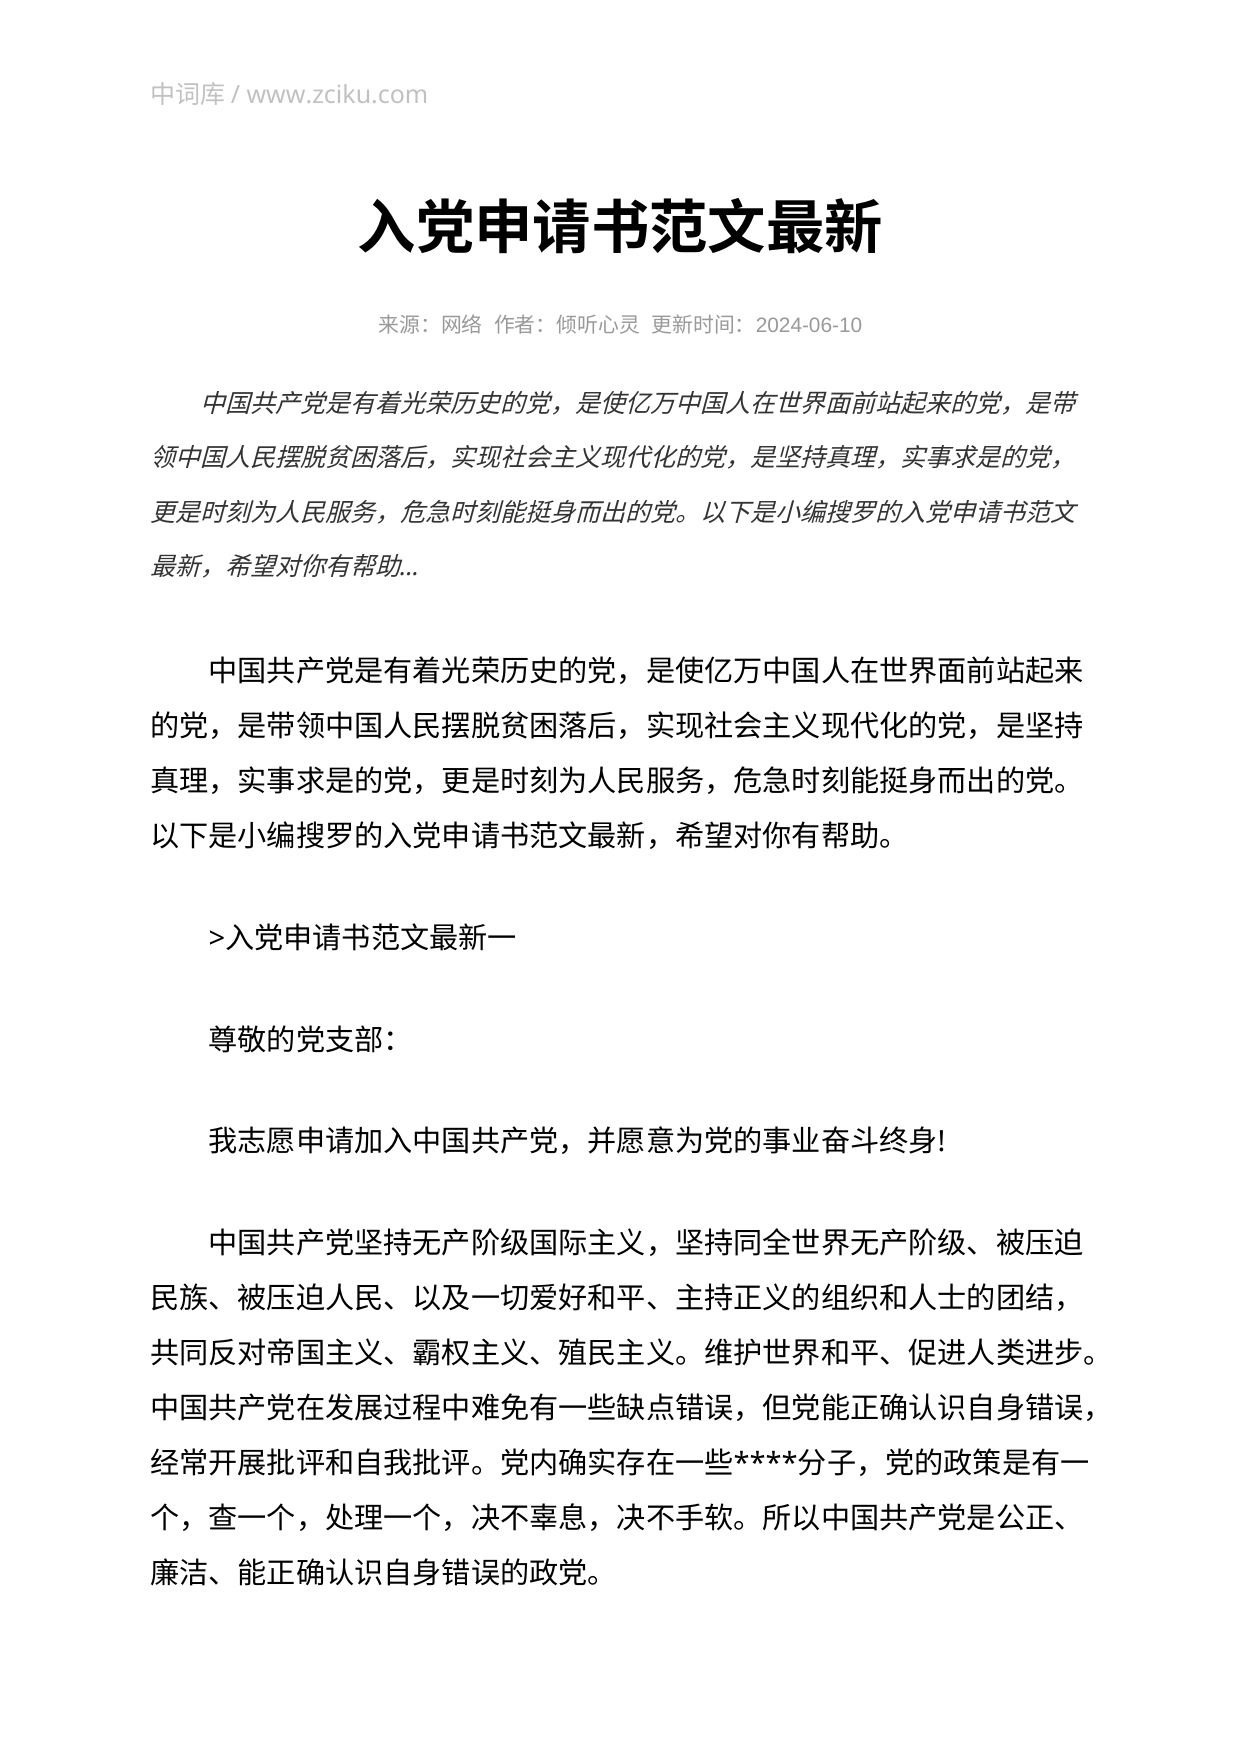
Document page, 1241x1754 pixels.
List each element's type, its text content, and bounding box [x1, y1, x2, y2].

text 来源：网络 作者：倾听心灵 更新时间：2024-06-10 [150, 313, 1090, 337]
text 我志愿申请加入中国共产党，并愿意为党的事业奋斗终身! [150, 1118, 1090, 1160]
text 中国共产党是有着光荣历史的党，是使亿万中国人在世界面前站起来的党，是带领中国人民摆脱贫困落后，实现社会主义现代化的党，是坚持真理，实事求是的党，更是时刻为人民服务，危急时刻能挺身而出的党。以下是小编搜罗的入党申请书范文最新，希望对你有帮助... [150, 383, 1090, 583]
subtitle 入党申请书范文最新 [150, 181, 1090, 266]
text 中国共产党是有着光荣历史的党，是使亿万中国人在世界面前站起来的党，是带领中国人民摆脱贫困落后，实现社会主义现代化的党，是坚持真理，实事求是的党，更是时刻为人民服务，危急时刻能挺身而出的党。以下是小编搜罗的入党申请书范文最新，希望对你有帮助。 [150, 648, 1090, 855]
text 中国共产党坚持无产阶级国际主义，坚持同全世界无产阶级、被压迫民族、被压迫人民、以及一切爱好和平、主持正义的组织和人士的团结，共同反对帝国主义、霸权主义、殖民主义。维护世界和平、促进人类进步。中国共产党在发展过程中难免有一些缺点错误，但党能正确认识自身错误，经常开展批评和自我批评。党内确实存在一些****分子，党的政策是有一个，查一个，处理一个，决不辜息，决不手软。所以中国共产党是公正、廉洁、能正确认识自身错误的政党。 [150, 1220, 1090, 1592]
text >入党申请书范文最新一 [150, 914, 1090, 957]
text 尊敬的党支部： [150, 1016, 1090, 1058]
